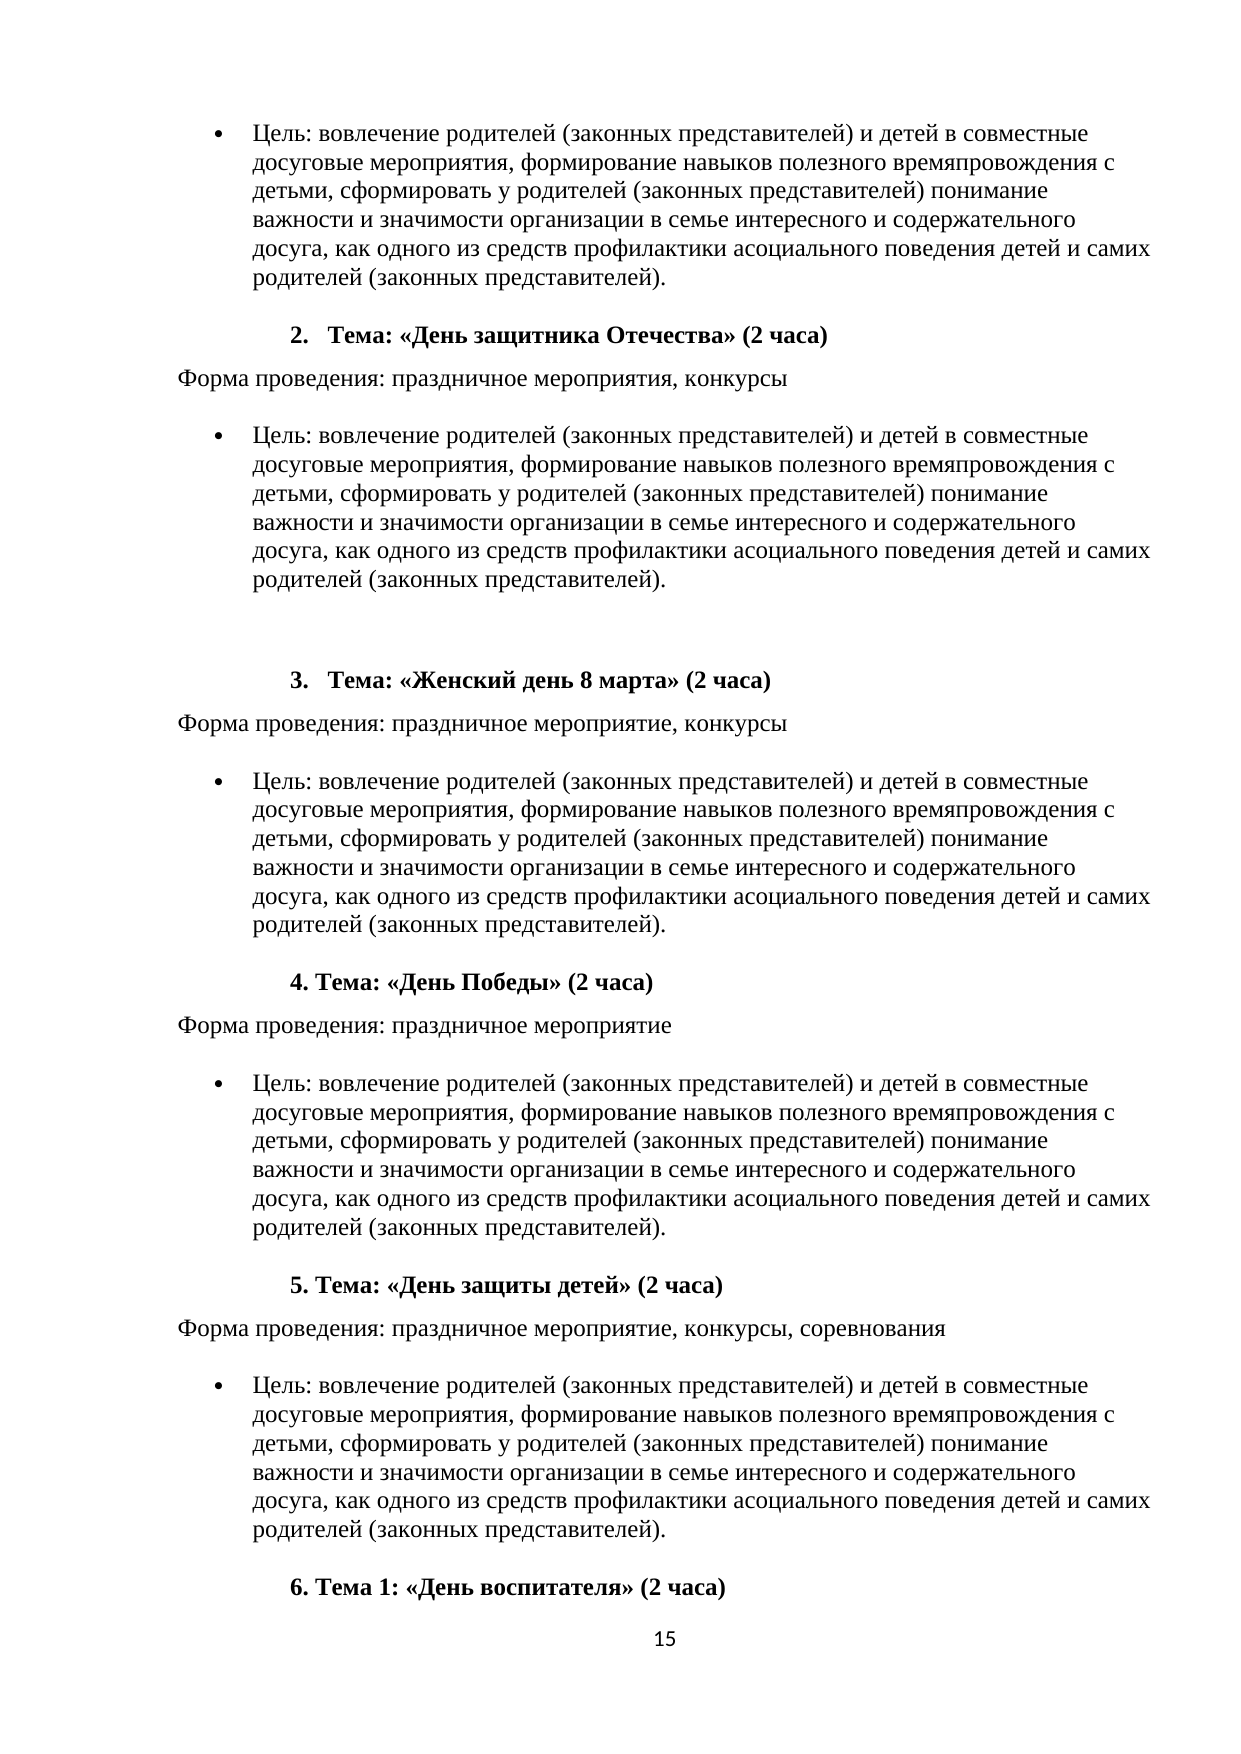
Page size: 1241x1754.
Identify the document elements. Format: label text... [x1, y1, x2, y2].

text 6. Тема 1: «День воспитателя» (2 часа) [290, 1572, 1152, 1601]
text Форма проведения: праздничное мероприятие, конкурсы, соревнования [177, 1313, 1152, 1341]
text Форма проведения: праздничное мероприятие, конкурсы [177, 708, 1152, 737]
text Форма проведения: праздничное мероприятия, конкурсы [177, 363, 1152, 391]
text 5. Тема: «День защиты детей» (2 часа) [290, 1270, 1152, 1298]
list Тема: «День защитника Отечества» (2 часа) [290, 320, 1152, 348]
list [215, 1371, 1152, 1543]
list Тема: «Женский день 8 марта» (2 часа) [290, 665, 1152, 694]
text 4. Тема: «День Победы» (2 часа) [290, 967, 1152, 996]
text Форма проведения: праздничное мероприятие [177, 1010, 1152, 1039]
